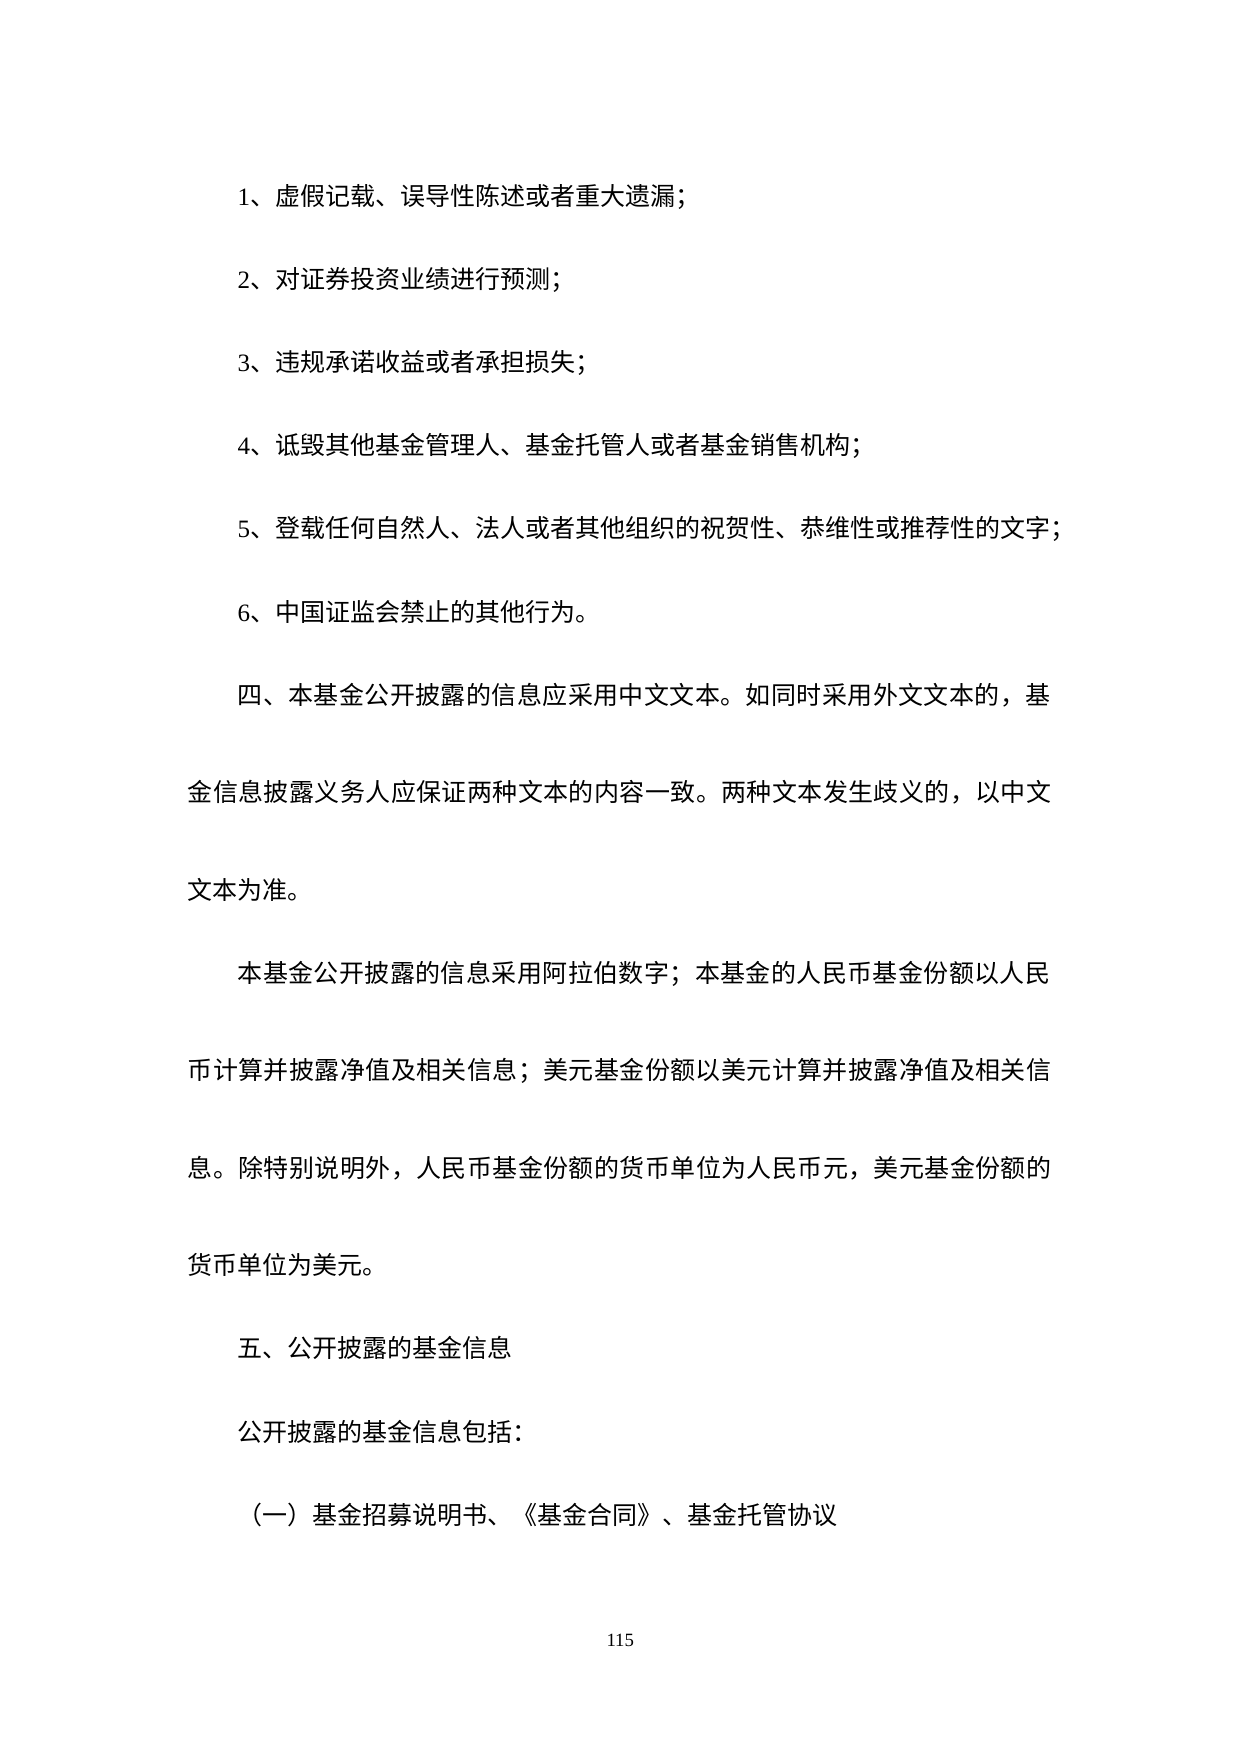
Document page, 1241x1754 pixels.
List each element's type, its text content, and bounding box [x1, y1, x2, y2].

text 五、公开披露的基金信息 [187, 1314, 1053, 1379]
text 四、本基金公开披露的信息应采用中文文本。如同时采用外文文本的，基金信息披露义务人应保证两种文本的内容一致。两种文本发生歧义的，以中文文本为准。 [187, 661, 1053, 921]
text 6、中国证监会禁止的其他行为。 [187, 578, 1053, 643]
text 公开披露的基金信息包括： [187, 1398, 1053, 1463]
text 2、对证券投资业绩进行预测； [187, 245, 1053, 310]
text 4、诋毁其他基金管理人、基金托管人或者基金销售机构； [187, 411, 1053, 476]
text 5、登载任何自然人、法人或者其他组织的祝贺性、恭维性或推荐性的文字； [187, 494, 1053, 559]
text 1、虚假记载、误导性陈述或者重大遗漏； [187, 162, 1053, 227]
text 3、违规承诺收益或者承担损失； [187, 328, 1053, 393]
text 本基金公开披露的信息采用阿拉伯数字；本基金的人民币基金份额以人民币计算并披露净值及相关信息；美元基金份额以美元计算并披露净值及相关信息。除特别说明外，人民币基金份额的货币单位为人民币元，美元基金份额的货币单位为美元。 [187, 939, 1053, 1296]
text （一）基金招募说明书、《基金合同》、基金托管协议 [187, 1481, 1053, 1546]
